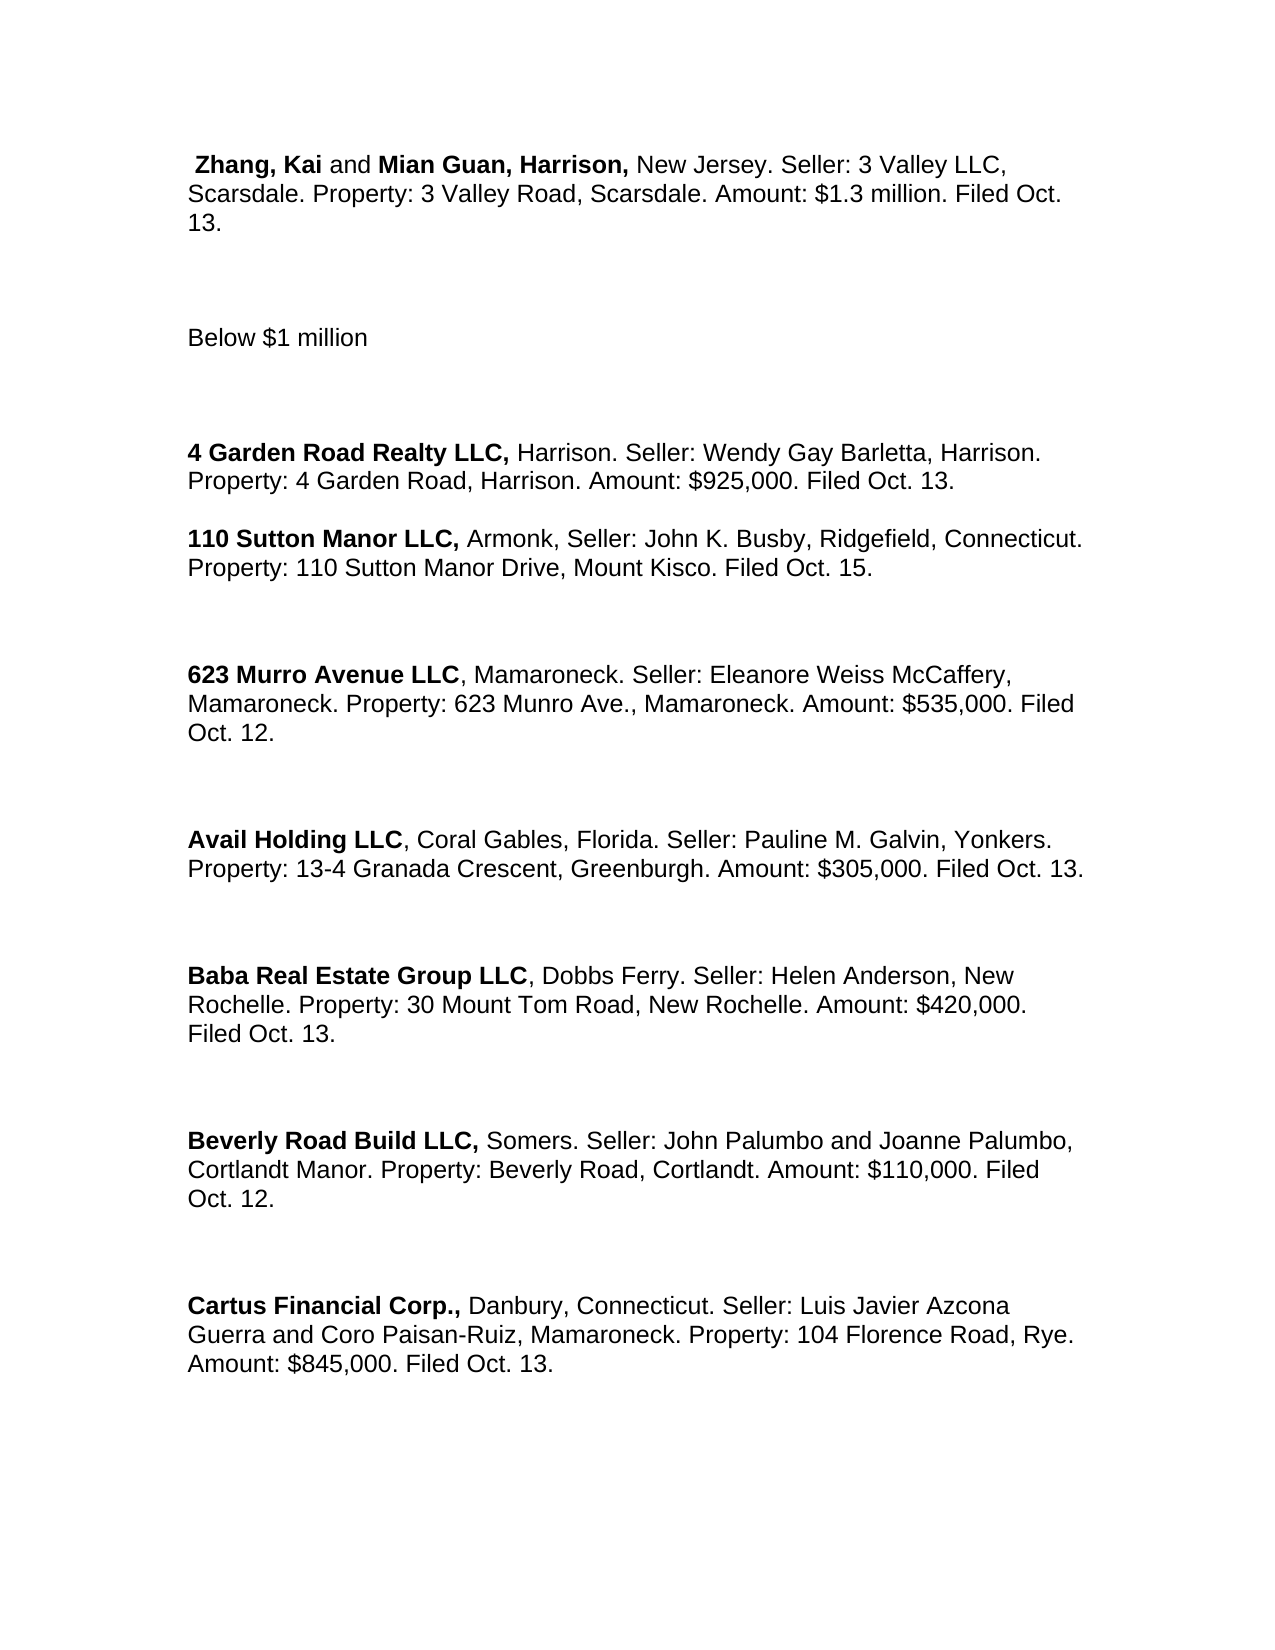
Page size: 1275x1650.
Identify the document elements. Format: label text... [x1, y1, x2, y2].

text Cartus Financial Corp., Danbury, Connecticut. Seller: Luis Javier Azcona Guerra and Coro Paisan-Ruiz, Mamaroneck. Property: 104 Florence Road, Rye. Amount: $845,000. Filed Oct. 13. [187, 1291, 1087, 1377]
text Beverly Road Build LLC, Somers. Seller: John Palumbo and Joanne Palumbo, Cortlandt Manor. Property: Beverly Road, Cortlandt. Amount: $110,000. Filed Oct. 12. [187, 1126, 1087, 1212]
text Below $1 million [187, 322, 1087, 351]
text 4 Garden Road Realty LLC, Harrison. Seller: Wendy Gay Barletta, Harrison. Property: 4 Garden Road, Harrison. Amount: $925,000. Filed Oct. 13. [187, 437, 1087, 495]
text 623 Murro Avenue LLC, Mamaroneck. Seller: Eleanore Weiss McCaffery, Mamaroneck. Property: 623 Munro Ave., Mamaroneck. Amount: $535,000. Filed Oct. 12. [187, 660, 1087, 746]
text Baba Real Estate Group LLC, Dobbs Ferry. Seller: Helen Anderson, New Rochelle. Property: 30 Mount Tom Road, New Rochelle. Amount: $420,000. Filed Oct. 13. [187, 961, 1087, 1047]
text Avail Holding LLC, Coral Gables, Florida. Seller: Pauline M. Galvin, Yonkers. Property: 13-4 Granada Crescent, Greenburgh. Amount: $305,000. Filed Oct. 13. [187, 825, 1087, 882]
text 110 Sutton Manor LLC, Armonk, Seller: John K. Busby, Ridgefield, Connecticut. Property: 110 Sutton Manor Drive, Mount Kisco. Filed Oct. 15. [187, 524, 1087, 581]
text Zhang, Kai and Mian Guan, Harrison, New Jersey. Seller: 3 Valley LLC, Scarsdale. Property: 3 Valley Road, Scarsdale. Amount: $1.3 million. Filed Oct. 13. [187, 150, 1087, 236]
